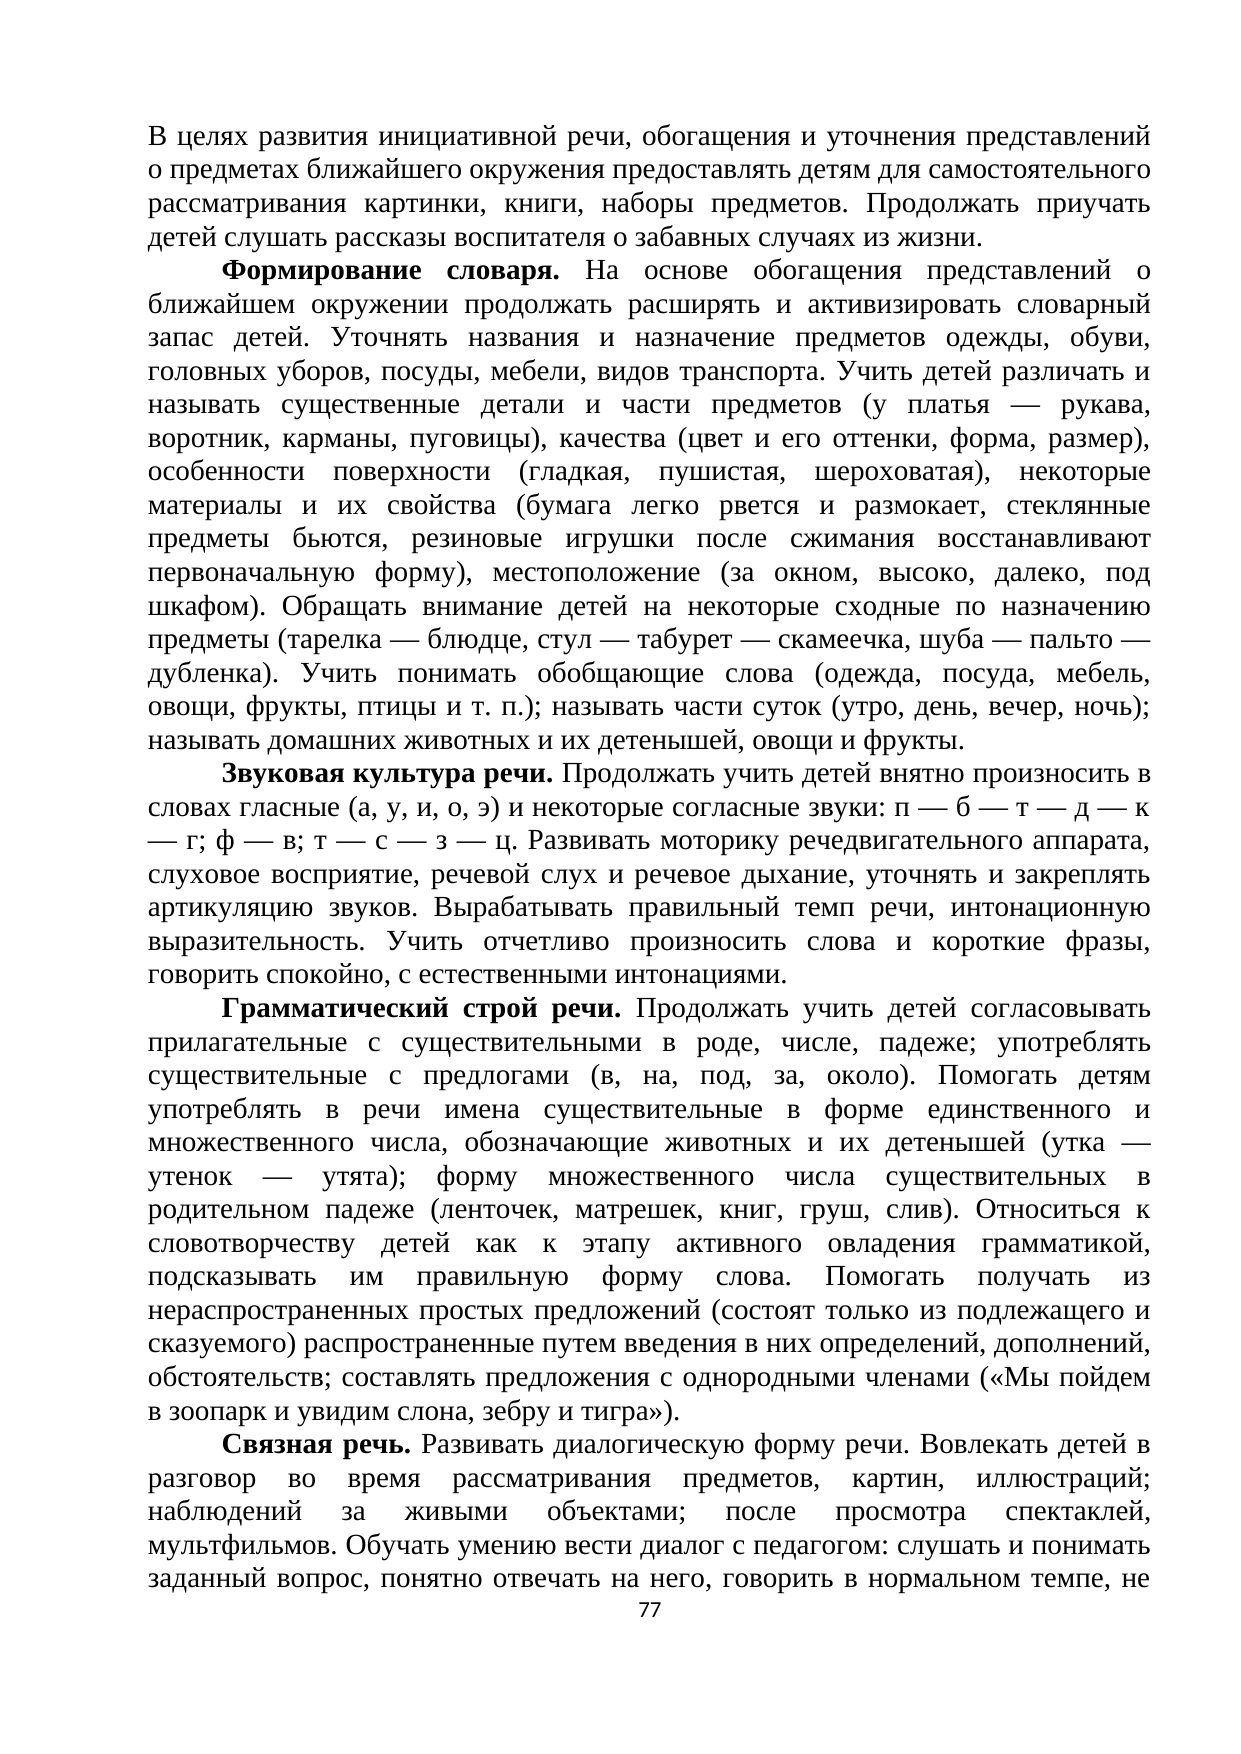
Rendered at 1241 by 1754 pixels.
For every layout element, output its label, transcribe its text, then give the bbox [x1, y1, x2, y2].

text Звуковая культура речи. Продолжать учить детей внятно произносить в словах гласные (а, у, и, о, э) и некоторые согласные звуки: п — б — т — д — к — г; ф — в; т — с — з — ц. Развивать моторику речедвигательного аппарата, слуховое восприятие, речевой слух и речевое дыхание, уточнять и закреплять артикуляцию звуков. Вырабатывать правильный темп речи, интонационную выразительность. Учить отчетливо произносить слова и короткие фразы, говорить спокойно, с естественными интонациями. [148, 755, 1152, 990]
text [148, 118, 1152, 252]
text Грамматический строй речи. Продолжать учить детей согласовывать прилагательные с существительными в роде, числе, падеже; употреблять существительные с предлогами (в, на, под, за, около). Помогать детям употреблять в речи имена существительные в форме единственного и множественного числа, обозначающие животных и их детенышей (утка — утенок — утята); форму множественного числа существительных в родительном падеже (ленточек, матрешек, книг, груш, слив). Относиться к словотворчеству детей как к этапу активного овладения грамматикой, подсказывать им правильную форму слова. Помогать получать из нераспространенных простых предложений (состоят только из подлежащего и сказуемого) распространенные путем введения в них определений, дополнений, обстоятельств; составлять предложения с однородными членами («Мы пойдем в зоопарк и увидим слона, зебру и тигра»). [148, 990, 1152, 1426]
text Формирование словаря. На основе обогащения представлений о ближайшем окружении продолжать расширять и активизировать словарный запас детей. Уточнять названия и назначение предметов одежды, обуви, головных уборов, посуды, мебели, видов транспорта. Учить детей различать и называть существенные детали и части предметов (у платья — рукава, воротник, карманы, пуговицы), качества (цвет и его оттенки, форма, размер), особенности поверхности (гладкая, пушистая, шероховатая), некоторые материалы и их свойства (бумага легко рвется и размокает, стеклянные предметы бьются, резиновые игрушки после сжимания восстанавливают первоначальную форму), местоположение (за окном, высоко, далеко, под шкафом). Обращать внимание детей на некоторые сходные по назначению предметы (тарелка — блюдце, стул — табурет — скамеечка, шуба — пальто — дубленка). Учить понимать обобщающие слова (одежда, посуда, мебель, овощи, фрукты, птицы и т. п.); называть части суток (утро, день, вечер, ночь); называть домашних животных и их детенышей, овощи и фрукты. [148, 252, 1152, 755]
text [148, 1426, 1152, 1594]
